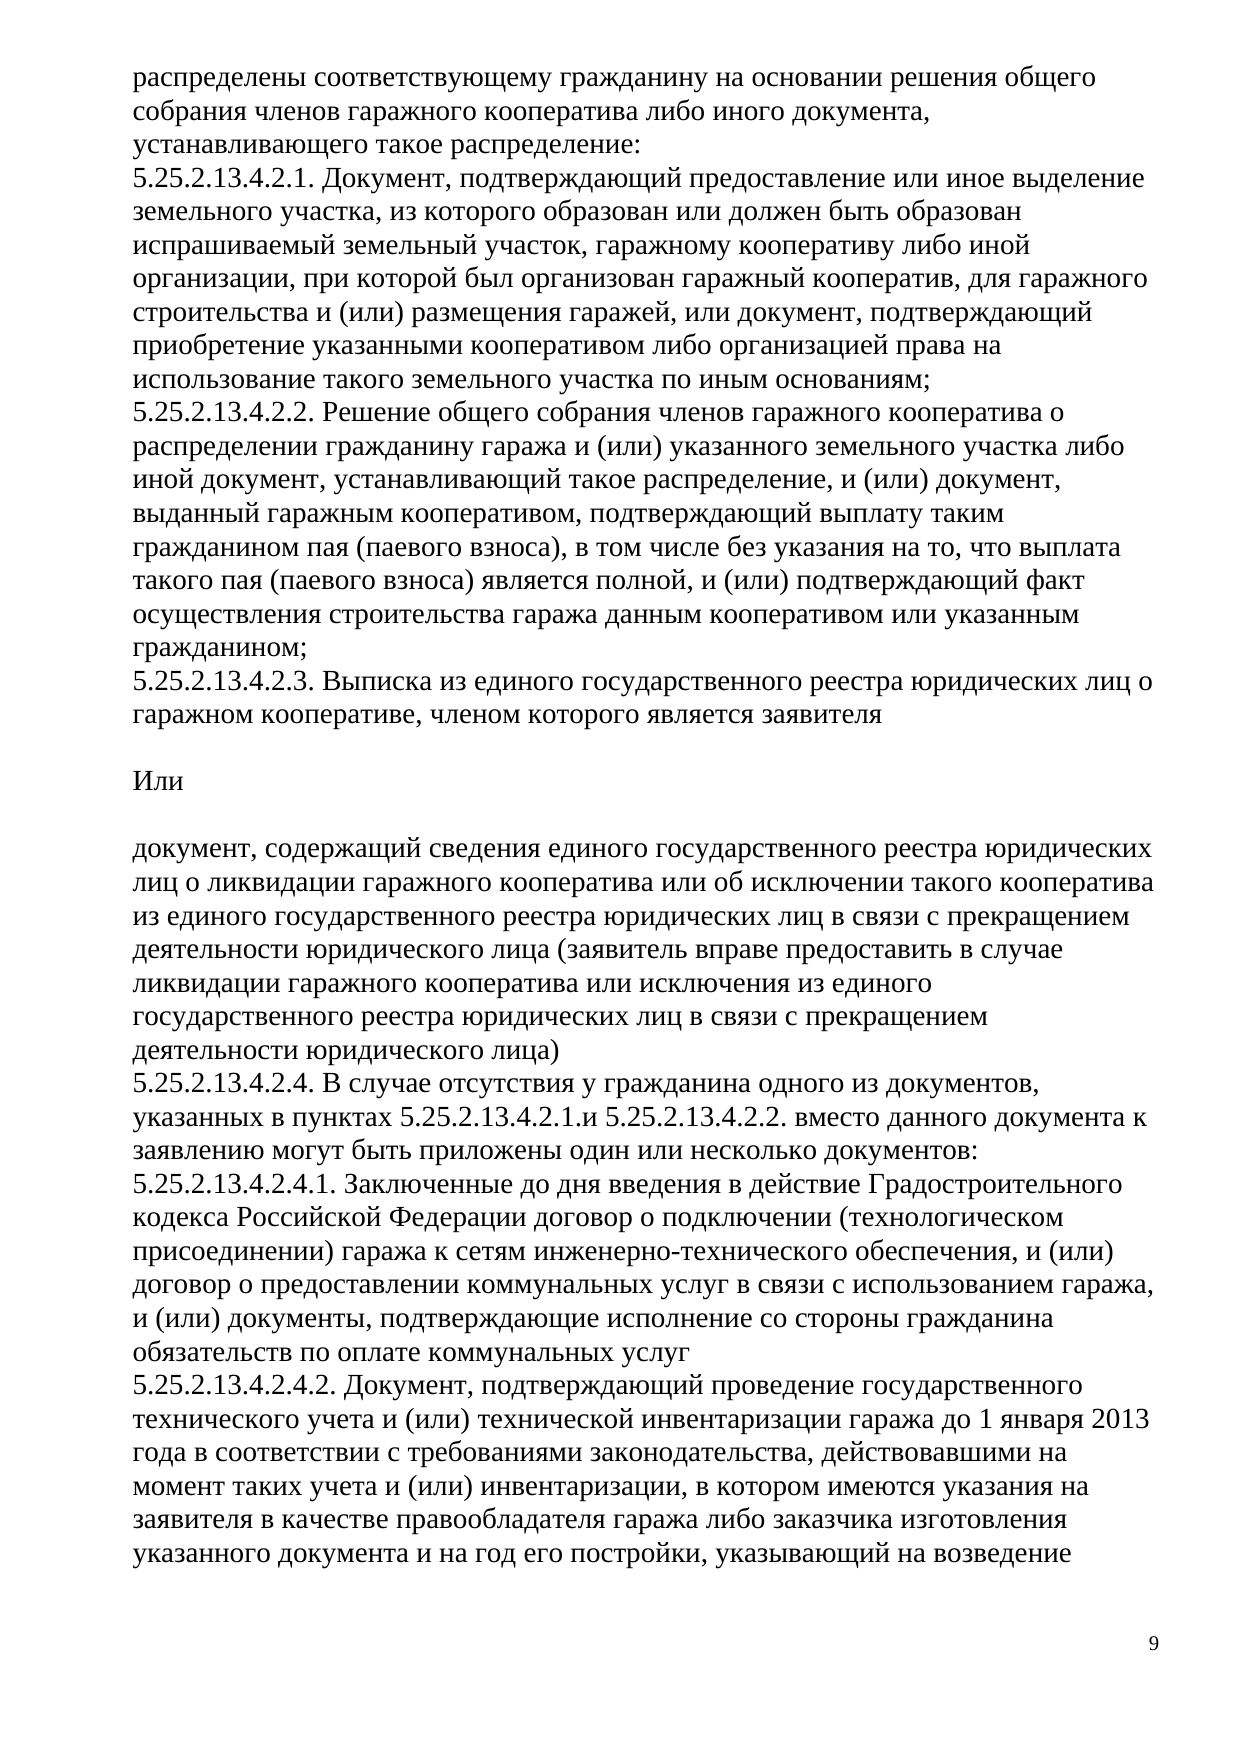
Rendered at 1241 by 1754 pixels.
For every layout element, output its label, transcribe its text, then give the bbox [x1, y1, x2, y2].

text 5.25.2.13.4.2.2. Решение общего собрания членов гаражного кооператива о распределении гражданину гаража и (или) указанного земельного участка либо иной документ, устанавливающий такое распределение, и (или) документ, выданный гаражным кооперативом, подтверждающий выплату таким гражданином пая (паевого взноса), в том числе без указания на то, что выплата такого пая (паевого взноса) является полной, и (или) подтверждающий факт осуществления строительства гаража данным кооперативом или указанным гражданином; [132, 394, 1159, 663]
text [132, 1367, 1159, 1568]
text 5.25.2.13.4.2.1. Документ, подтверждающий предоставление или иное выделение земельного участка, из которого образован или должен быть образован испрашиваемый земельный участок, гаражному кооперативу либо иной организации, при которой был организован гаражный кооператив, для гаражного строительства и (или) размещения гаражей, или документ, подтверждающий приобретение указанными кооперативом либо организацией права на использование такого земельного участка по иным основаниям; [132, 160, 1159, 394]
text Или [132, 763, 1159, 797]
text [132, 59, 1159, 160]
text 5.25.2.13.4.2.4.1. Заключенные до дня введения в действие Градостроительного кодекса Российской Федерации договор о подключении (технологическом присоединении) гаража к сетям инженерно-технического обеспечения, и (или) договор о предоставлении коммунальных услуг в связи с использованием гаража, и (или) документы, подтверждающие исполнение со стороны гражданина обязательств по оплате коммунальных услуг [132, 1166, 1159, 1367]
text 5.25.2.13.4.2.3. Выписка из единого государственного реестра юридических лиц о гаражном кооперативе, членом которого является заявителя [132, 663, 1159, 730]
text документ, содержащий сведения единого государственного реестра юридических лиц о ликвидации гаражного кооператива или об исключении такого кооператива из единого государственного реестра юридических лиц в связи с прекращением деятельности юридического лица (заявитель вправе предоставить в случае ликвидации гаражного кооператива или исключения из единого государственного реестра юридических лиц в связи с прекращением деятельности юридического лица) [132, 831, 1159, 1065]
text 5.25.2.13.4.2.4. В случае отсутствия у гражданина одного из документов, указанных в пунктах 5.25.2.13.4.2.1.и 5.25.2.13.4.2.2. вместо данного документа к заявлению могут быть приложены один или несколько документов: [132, 1065, 1159, 1166]
